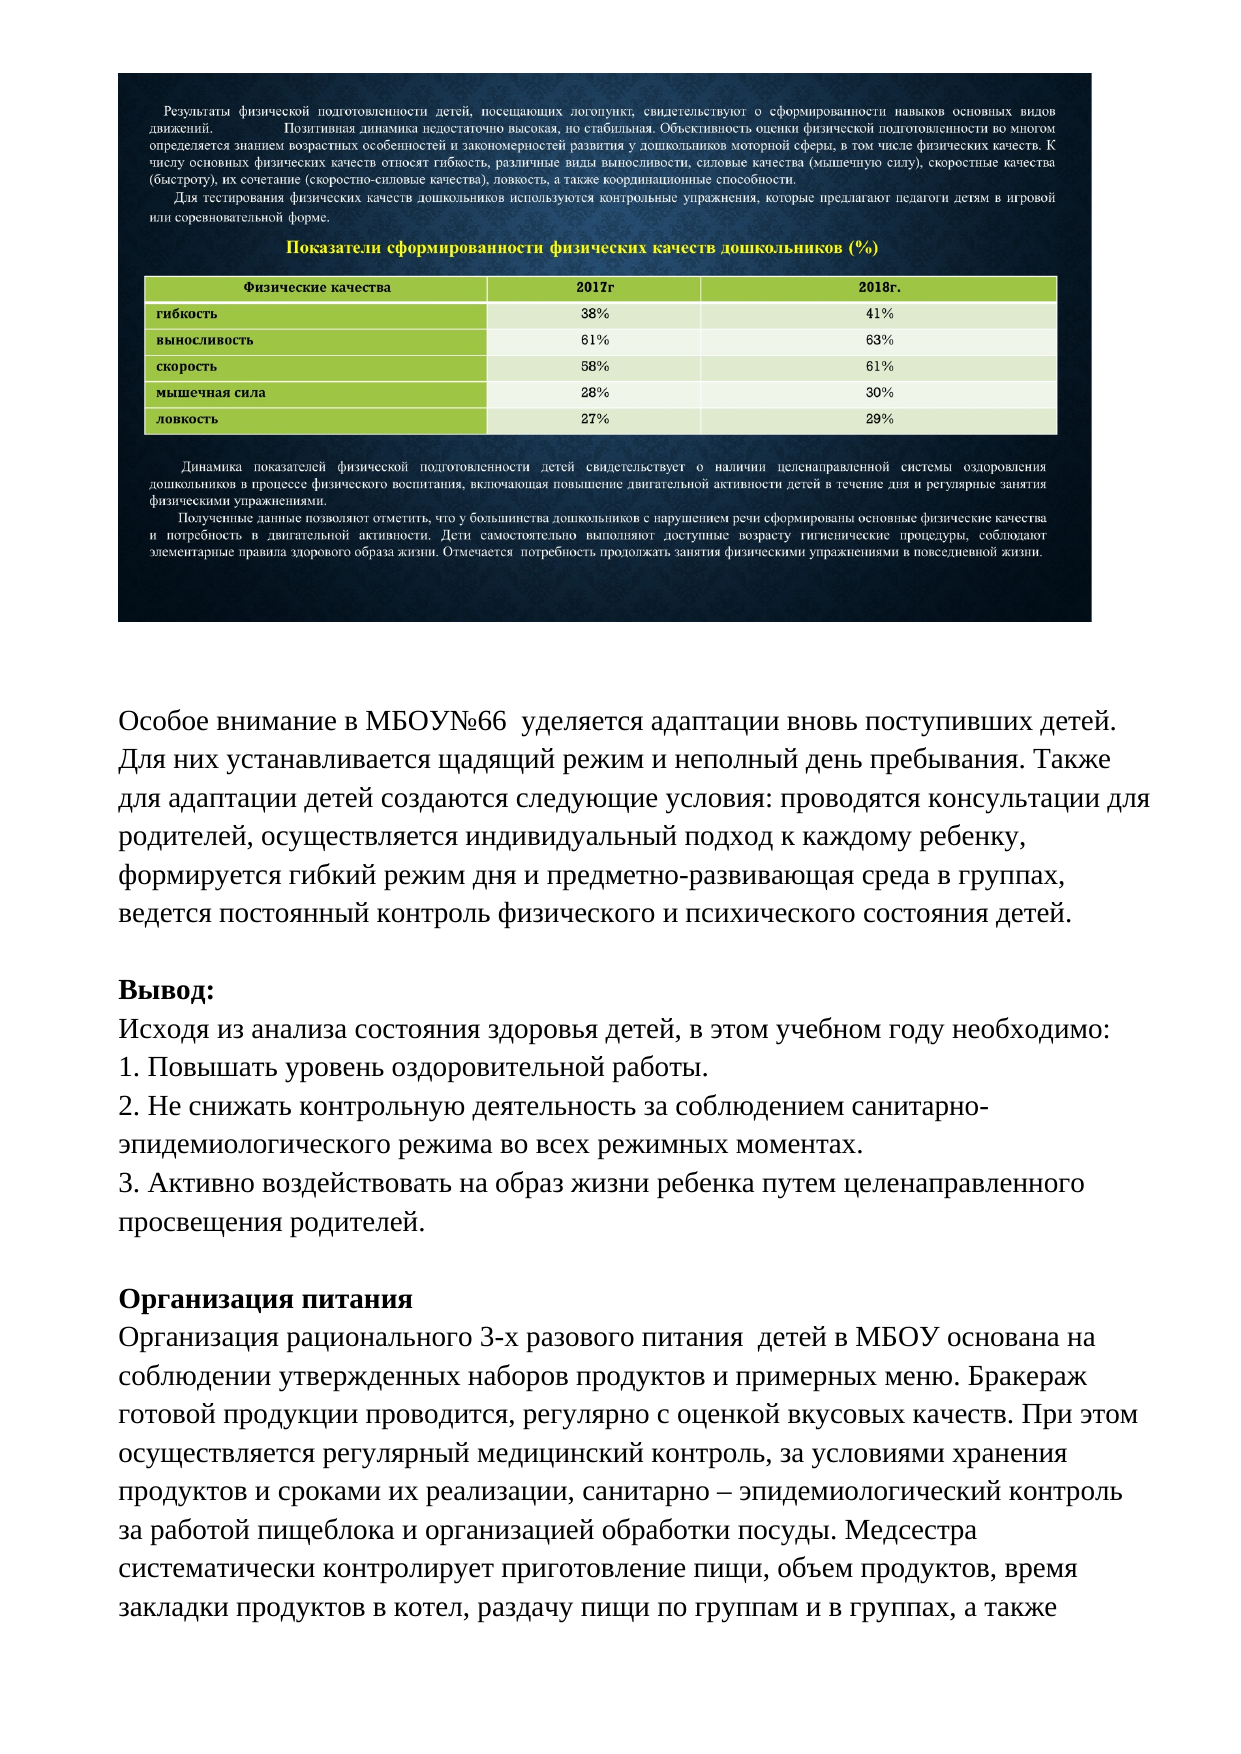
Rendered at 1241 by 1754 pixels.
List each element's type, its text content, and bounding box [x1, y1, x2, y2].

text Особое внимание в МБОУ№66 уделяется адаптации вновь поступивших детей. Для них устанавливается щадящий режим и неполный день пребывания. Также для адаптации детей создаются следующие условия: проводятся консультации для родителей, осуществляется индивидуальный подход к каждому ребенку, формируется гибкий режим дня и предметно-развивающая среда в группах, ведется постоянный контроль физического и психического состояния детей. [118, 703, 1152, 929]
picture [118, 73, 1092, 622]
text Исходя из анализа состояния здоровья детей, в этом учебном году необходимо: [118, 1011, 1152, 1044]
text 2. Не снижать контрольную деятельность за соблюдением санитарно-эпидемиологического режима во всех режимных моментах. [118, 1088, 1152, 1160]
text Организация питания [118, 1281, 1152, 1314]
text Вывод: [118, 972, 1152, 1006]
text 1. Повышать уровень оздоровительной работы. [118, 1049, 1152, 1083]
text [118, 1319, 1152, 1623]
text 3. Активно воздействовать на образ жизни ребенка путем целенаправленного просвещения родителей. [118, 1165, 1152, 1237]
